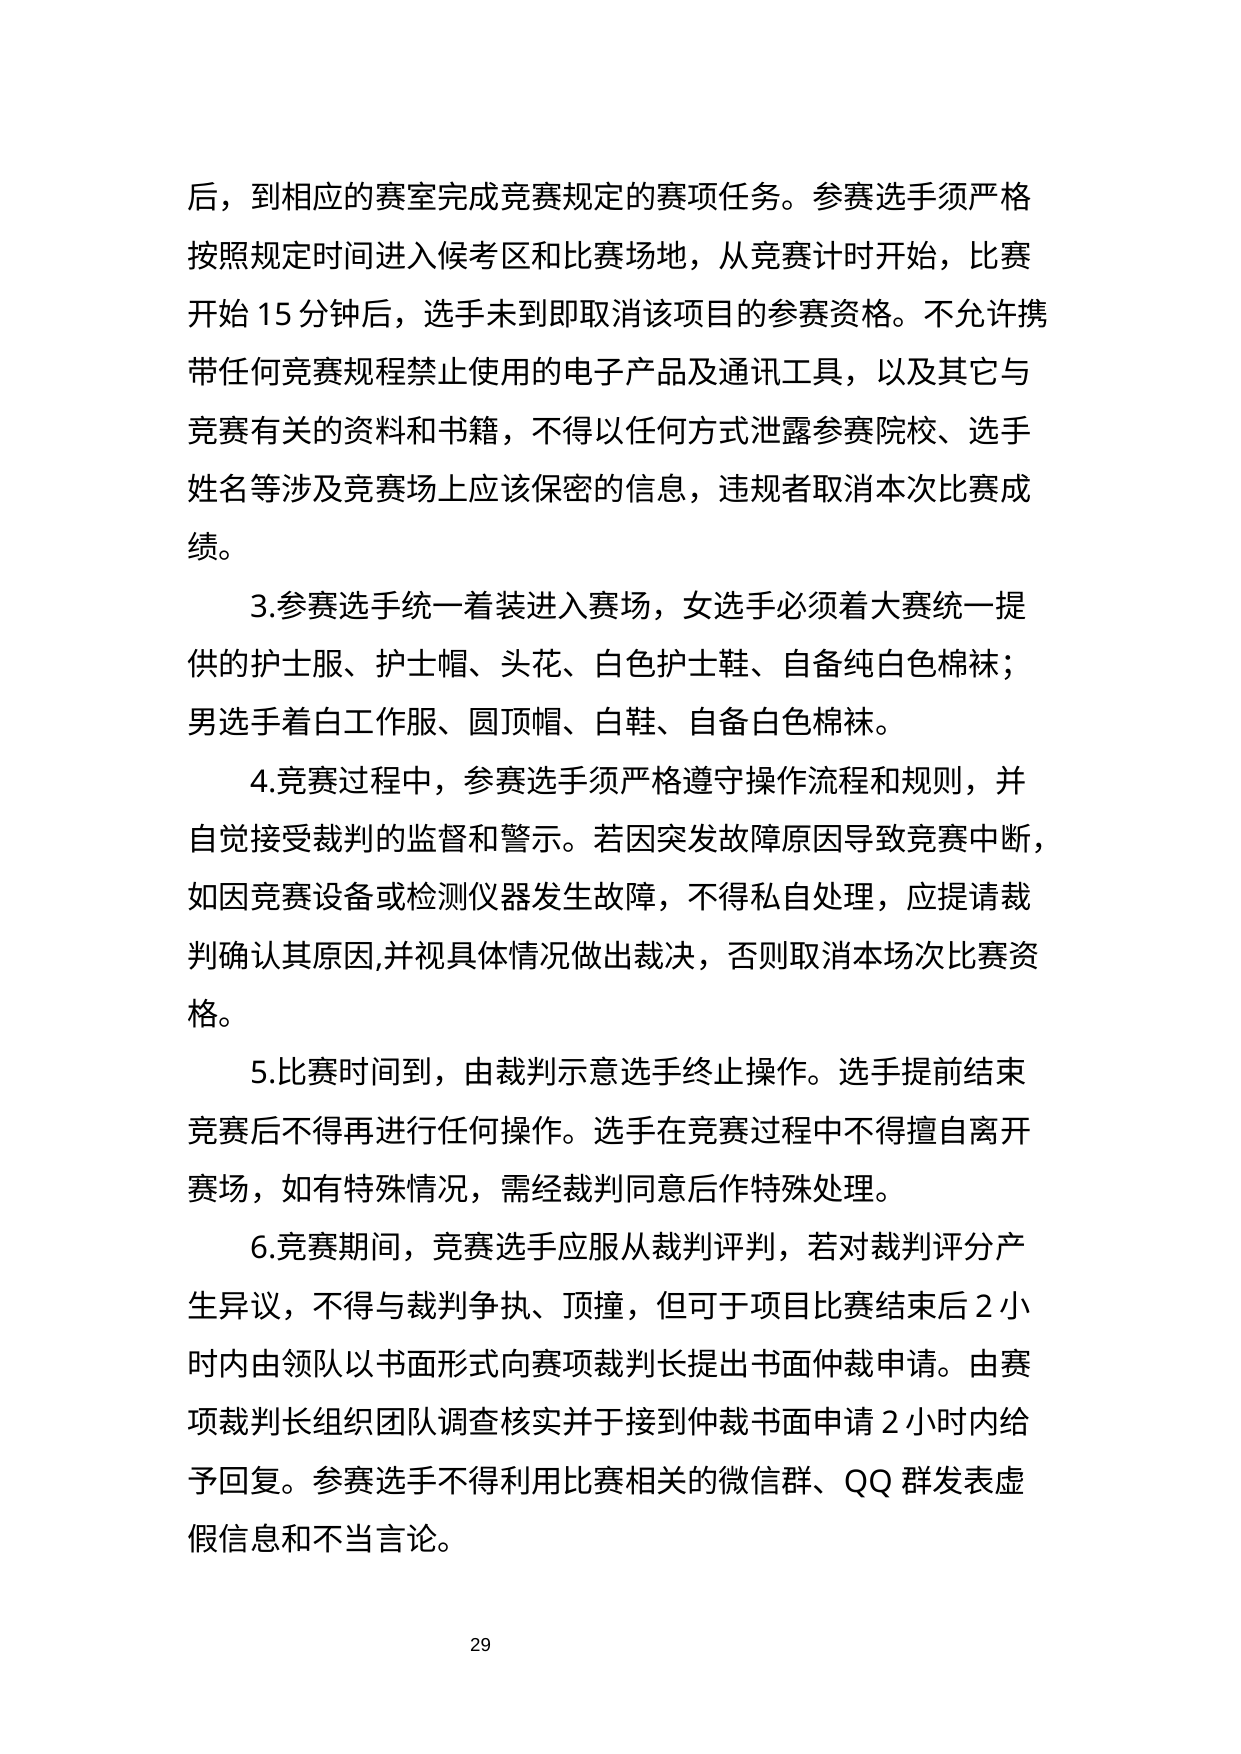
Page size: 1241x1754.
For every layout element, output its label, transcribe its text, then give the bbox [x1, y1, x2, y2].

text 4.竞赛过程中，参赛选手须严格遵守操作流程和规则，并自觉接受裁判的监督和警示。若因突发故障原因导致竞赛中断，如因竞赛设备或检测仪器发生故障，不得私自处理，应提请裁判确认其原因,并视具体情况做出裁决，否则取消本场次比赛资格。 [187, 745, 1053, 1037]
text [187, 162, 1053, 570]
text 6.竞赛期间，竞赛选手应服从裁判评判，若对裁判评分产生异议，不得与裁判争执、顶撞，但可于项目比赛结束后2小时内由领队以书面形式向赛项裁判长提出书面仲裁申请。由赛项裁判长组织团队调查核实并于接到仲裁书面申请2小时内给予回复。参赛选手不得利用比赛相关的微信群、QQ 群发表虚假信息和不当言论。 [187, 1212, 1053, 1562]
text 3.参赛选手统一着装进入赛场，女选手必须着大赛统一提供的护士服、护士帽、头花、白色护士鞋、自备纯白色棉袜；男选手着白工作服、圆顶帽、白鞋、自备白色棉袜。 [187, 570, 1053, 745]
text 5.比赛时间到，由裁判示意选手终止操作。选手提前结束竞赛后不得再进行任何操作。选手在竞赛过程中不得擅自离开赛场，如有特殊情况，需经裁判同意后作特殊处理。 [187, 1037, 1053, 1212]
